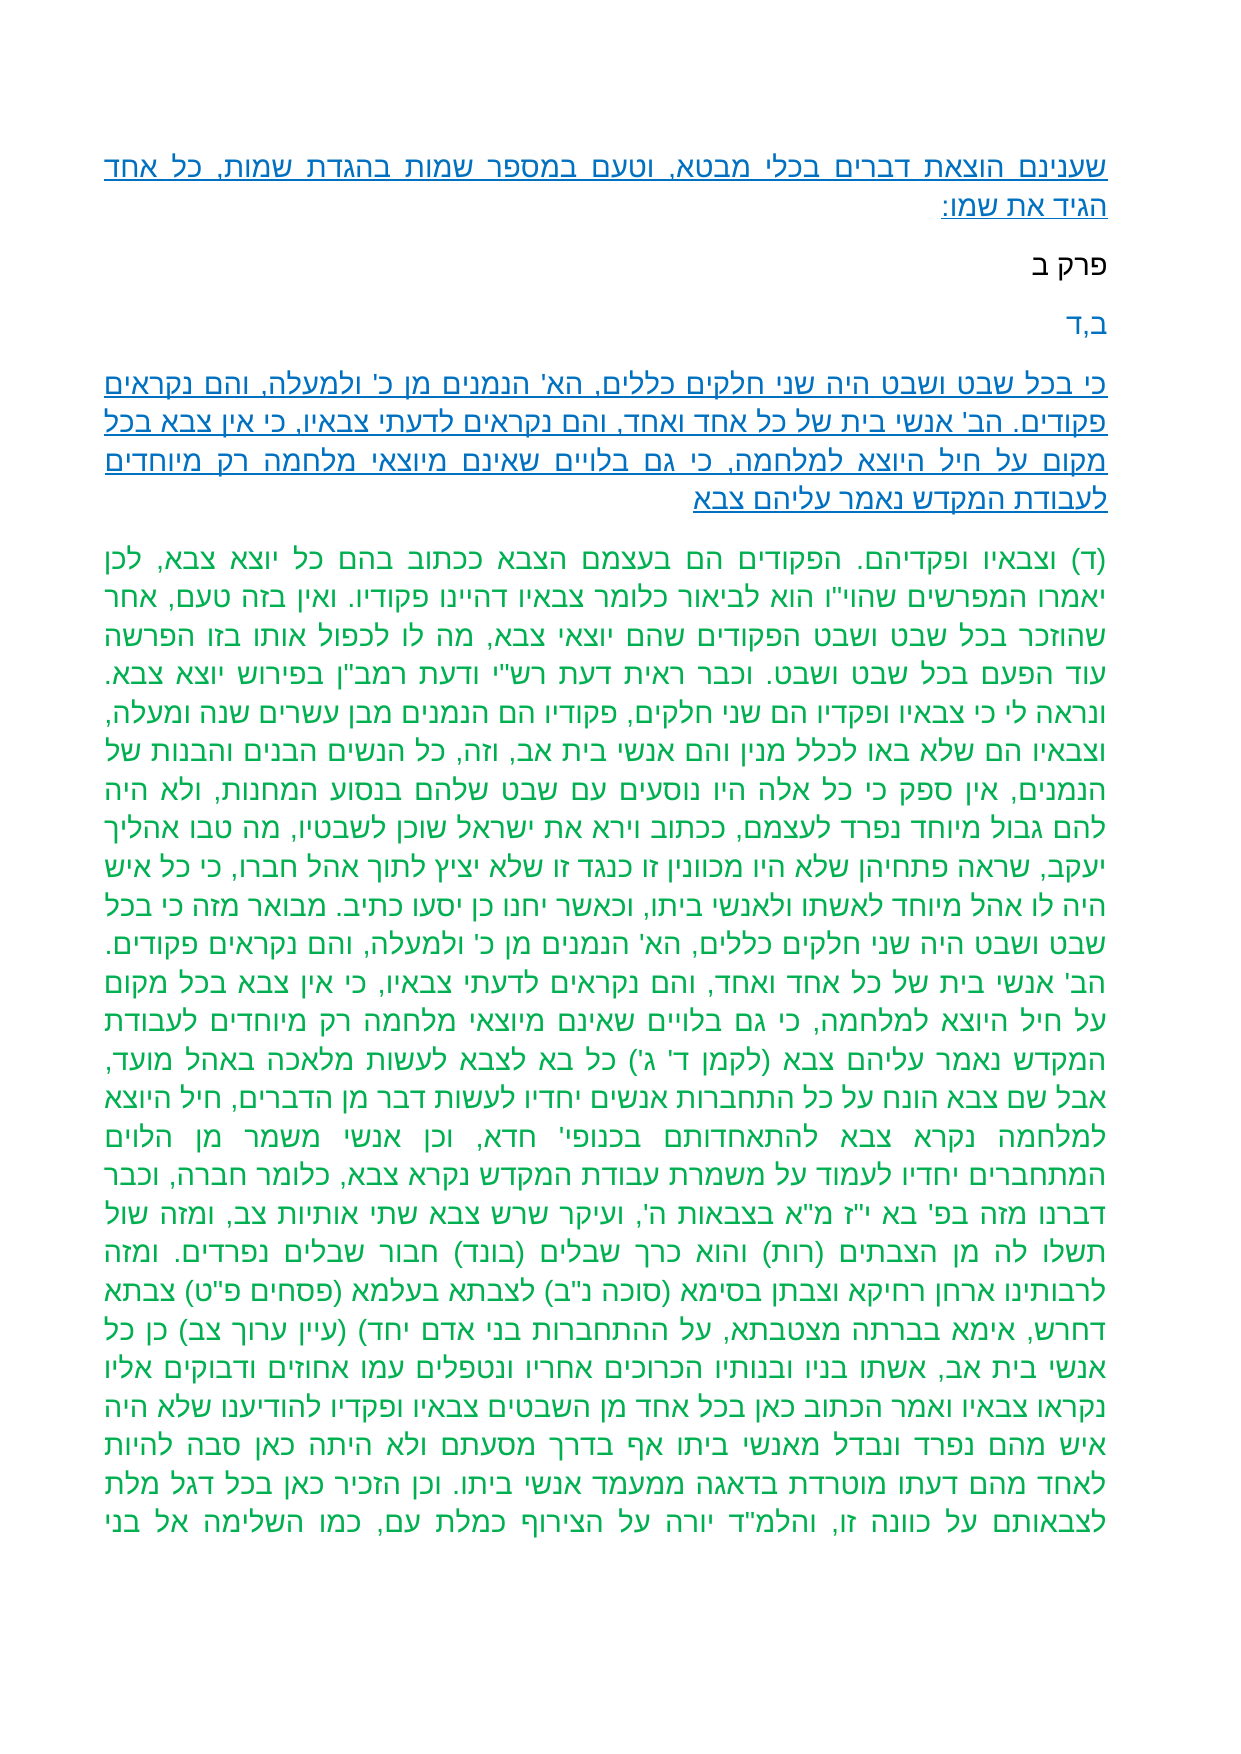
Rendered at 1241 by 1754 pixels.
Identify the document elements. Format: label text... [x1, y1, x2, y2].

text כי בכל שבט ושבט היה שני חלקים כללים, הא' הנמנים מן כ' ולמעלה, והם נקראים פקודים. הב' אנשי בית של כל אחד ואחד, והם נקראים לדעתי צבאיו, כי אין צבא בכל מקום על חיל היוצא למלחמה, כי גם בלויים שאינם מיוצאי מלחמה רק מיוחדים לעבודת המקדש נאמר עליהם צבא [103, 367, 1107, 396]
text כי בכל שבט ושבט היה שני חלקים כללים, הא' הנמנים מן כ' ולמעלה, והם נקראים פקודים. הב' אנשי בית של כל אחד ואחד, והם נקראים לדעתי צבאיו, כי אין צבא בכל מקום על חיל היוצא למלחמה, כי גם בלויים שאינם מיוצאי מלחמה רק מיוחדים לעבודת המקדש נאמר עליהם צבא [103, 435, 1107, 516]
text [103, 542, 1107, 1539]
text כי בכל שבט ושבט היה שני חלקים כללים, הא' הנמנים מן כ' ולמעלה, והם נקראים פקודים. הב' אנשי בית של כל אחד ואחד, והם נקראים לדעתי צבאיו, כי אין צבא בכל מקום על חיל היוצא למלחמה, כי גם בלויים שאינם מיוצאי מלחמה רק מיוחדים לעבודת המקדש נאמר עליהם צבא [103, 397, 1107, 434]
text פרק ב [103, 248, 1107, 281]
text ב,ד [103, 307, 1107, 341]
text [103, 150, 1107, 222]
